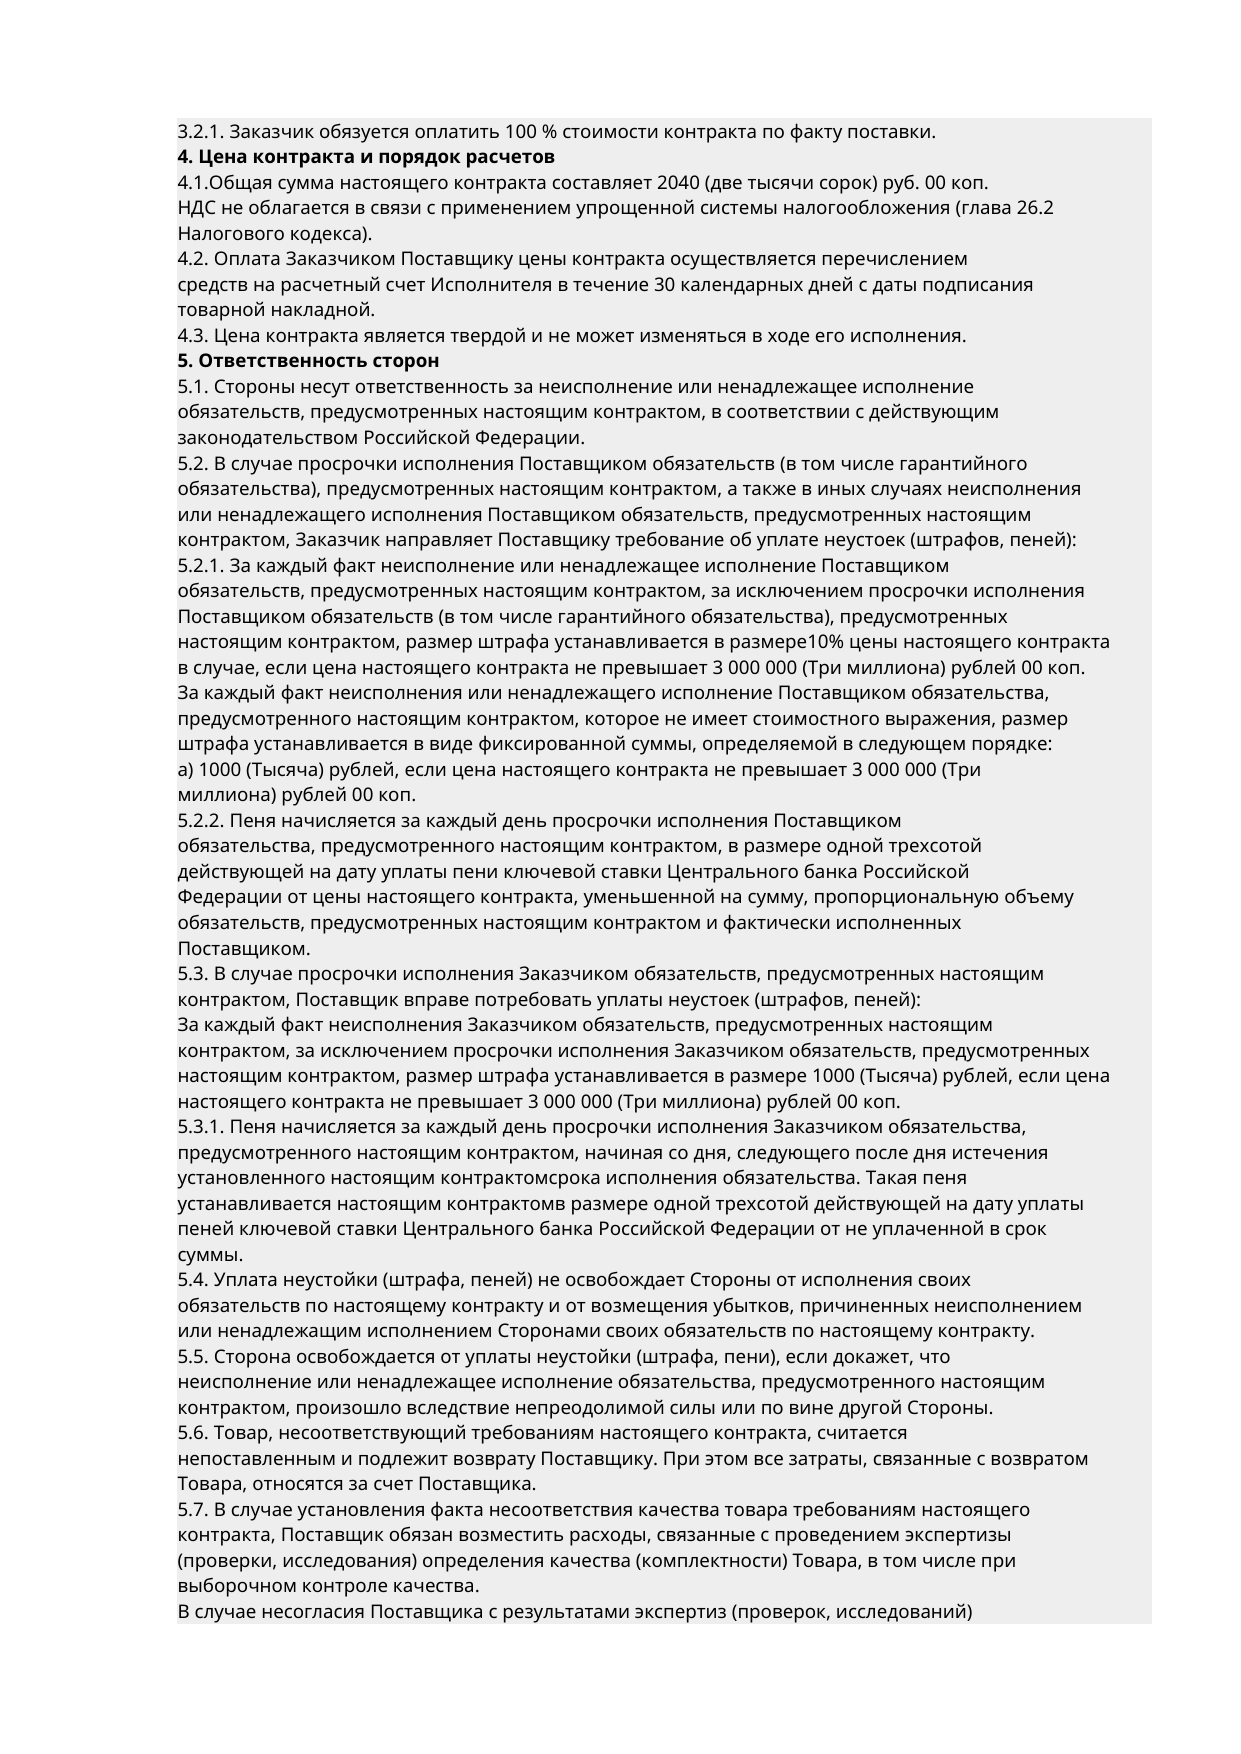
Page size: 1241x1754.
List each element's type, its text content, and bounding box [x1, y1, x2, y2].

text (проверки, исследования) определения качества (комплектности) Товара, в том числе при [177, 1547, 1152, 1573]
text 4. Цена контракта и порядок расчетов [177, 144, 1152, 169]
text За каждый факт неисполнения Заказчиком обязательств, предусмотренных настоящим [177, 1011, 1152, 1037]
text установленного настоящим контрактомсрока исполнения обязательства. Такая пеня [177, 1164, 1152, 1190]
text обязательства), предусмотренных настоящим контрактом, а также в иных случаях неисполнения [177, 475, 1152, 501]
text 5.2. В случае просрочки исполнения Поставщиком обязательств (в том числе гарантийного [177, 450, 1152, 475]
text 5.3. В случае просрочки исполнения Заказчиком обязательств, предусмотренных настоящим [177, 960, 1152, 986]
text Налогового кодекса). [177, 220, 1152, 246]
text 5.6. Товар, несоответствующий требованиям настоящего контракта, считается [177, 1420, 1152, 1445]
text законодательством Российской Федерации. [177, 424, 1152, 450]
text 4.2. Оплата Заказчиком Поставщику цены контракта осуществляется перечислением [177, 246, 1152, 271]
text непоставленным и подлежит возврату Поставщику. При этом все затраты, связанные с возвратом [177, 1445, 1152, 1471]
text товарной накладной. [177, 297, 1152, 322]
text настоящим контрактом, размер штрафа устанавливается в размере 1000 (Тысяча) рублей, если цена [177, 1062, 1152, 1088]
text 5.2.1. За каждый факт неисполнение или ненадлежащее исполнение Поставщиком [177, 552, 1152, 577]
text Поставщиком. [177, 935, 1152, 960]
text или ненадлежащим исполнением Сторонами своих обязательств по настоящему контракту. [177, 1318, 1152, 1343]
text Товара, относятся за счет Поставщика. [177, 1471, 1152, 1496]
text настоящего контракта не превышает 3 000 000 (Три миллиона) рублей 00 коп. [177, 1088, 1152, 1113]
text 3.2.1. Заказчик обязуется оплатить 100 % стоимости контракта по факту поставки. [177, 118, 1152, 144]
text обязательств, предусмотренных настоящим контрактом, в соответствии с действующим [177, 399, 1152, 424]
text контрактом, Заказчик направляет Поставщику требование об уплате неустоек (штрафов, пеней): [177, 526, 1152, 552]
text НДС не облагается в связи с применением упрощенной системы налогообложения (глава 26.2 [177, 195, 1152, 220]
text в случае, если цена настоящего контракта не превышает 3 000 000 (Три миллиона) рублей 00 коп. [177, 654, 1152, 679]
text 4.3. Цена контракта является твердой и не может изменяться в ходе его исполнения. [177, 322, 1152, 348]
text 5. Ответственность сторон [177, 348, 1152, 373]
text предусмотренного настоящим контрактом, начиная со дня, следующего после дня истечения [177, 1139, 1152, 1164]
text обязательств, предусмотренных настоящим контрактом и фактически исполненных [177, 909, 1152, 935]
text пеней ключевой ставки Центрального банка Российской Федерации от не уплаченной в срок [177, 1216, 1152, 1241]
text В случае несогласия Поставщика с результатами экспертиз (проверок, исследований) [177, 1598, 1152, 1624]
text обязательств по настоящему контракту и от возмещения убытков, причиненных неисполнением [177, 1292, 1152, 1318]
text штрафа устанавливается в виде фиксированной суммы, определяемой в следующем порядке: [177, 731, 1152, 756]
text 5.3.1. Пеня начисляется за каждый день просрочки исполнения Заказчиком обязательства, [177, 1113, 1152, 1139]
text предусмотренного настоящим контрактом, которое не имеет стоимостного выражения, размер [177, 705, 1152, 731]
text За каждый факт неисполнения или ненадлежащего исполнение Поставщиком обязательства, [177, 679, 1152, 705]
text устанавливается настоящим контрактомв размере одной трехсотой действующей на дату уплаты [177, 1190, 1152, 1216]
text Поставщиком обязательств (в том числе гарантийного обязательства), предусмотренных [177, 603, 1152, 628]
text контрактом, произошло вследствие непреодолимой силы или по вине другой Стороны. [177, 1394, 1152, 1420]
text 5.1. Стороны несут ответственность за неисполнение или ненадлежащее исполнение [177, 373, 1152, 399]
text настоящим контрактом, размер штрафа устанавливается в размере10% цены настоящего контракта [177, 628, 1152, 654]
text обязательства, предусмотренного настоящим контрактом, в размере одной трехсотой [177, 833, 1152, 858]
text миллиона) рублей 00 коп. [177, 782, 1152, 807]
text 5.4. Уплата неустойки (штрафа, пеней) не освобождает Стороны от исполнения своих [177, 1267, 1152, 1292]
text а) 1000 (Тысяча) рублей, если цена настоящего контракта не превышает 3 000 000 (Три [177, 756, 1152, 782]
text 5.5. Сторона освобождается от уплаты неустойки (штрафа, пени), если докажет, что [177, 1343, 1152, 1369]
text 5.2.2. Пеня начисляется за каждый день просрочки исполнения Поставщиком [177, 807, 1152, 833]
text средств на расчетный счет Исполнителя в течение 30 календарных дней с даты подписания [177, 271, 1152, 297]
text контрактом, за исключением просрочки исполнения Заказчиком обязательств, предусмотренных [177, 1037, 1152, 1062]
text контракта, Поставщик обязан возместить расходы, связанные с проведением экспертизы [177, 1522, 1152, 1547]
text действующей на дату уплаты пени ключевой ставки Центрального банка Российской [177, 858, 1152, 884]
text 4.1.Общая сумма настоящего контракта составляет 2040 (две тысячи сорок) руб. 00 коп. [177, 169, 1152, 195]
text Федерации от цены настоящего контракта, уменьшенной на сумму, пропорциональную объему [177, 884, 1152, 909]
text 5.7. В случае установления факта несоответствия качества товара требованиям настоящего [177, 1496, 1152, 1522]
text суммы. [177, 1241, 1152, 1267]
text выборочном контроле качества. [177, 1573, 1152, 1598]
text обязательств, предусмотренных настоящим контрактом, за исключением просрочки исполнения [177, 577, 1152, 603]
text контрактом, Поставщик вправе потребовать уплаты неустоек (штрафов, пеней): [177, 986, 1152, 1011]
text или ненадлежащего исполнения Поставщиком обязательств, предусмотренных настоящим [177, 501, 1152, 526]
text неисполнение или ненадлежащее исполнение обязательства, предусмотренного настоящим [177, 1369, 1152, 1394]
